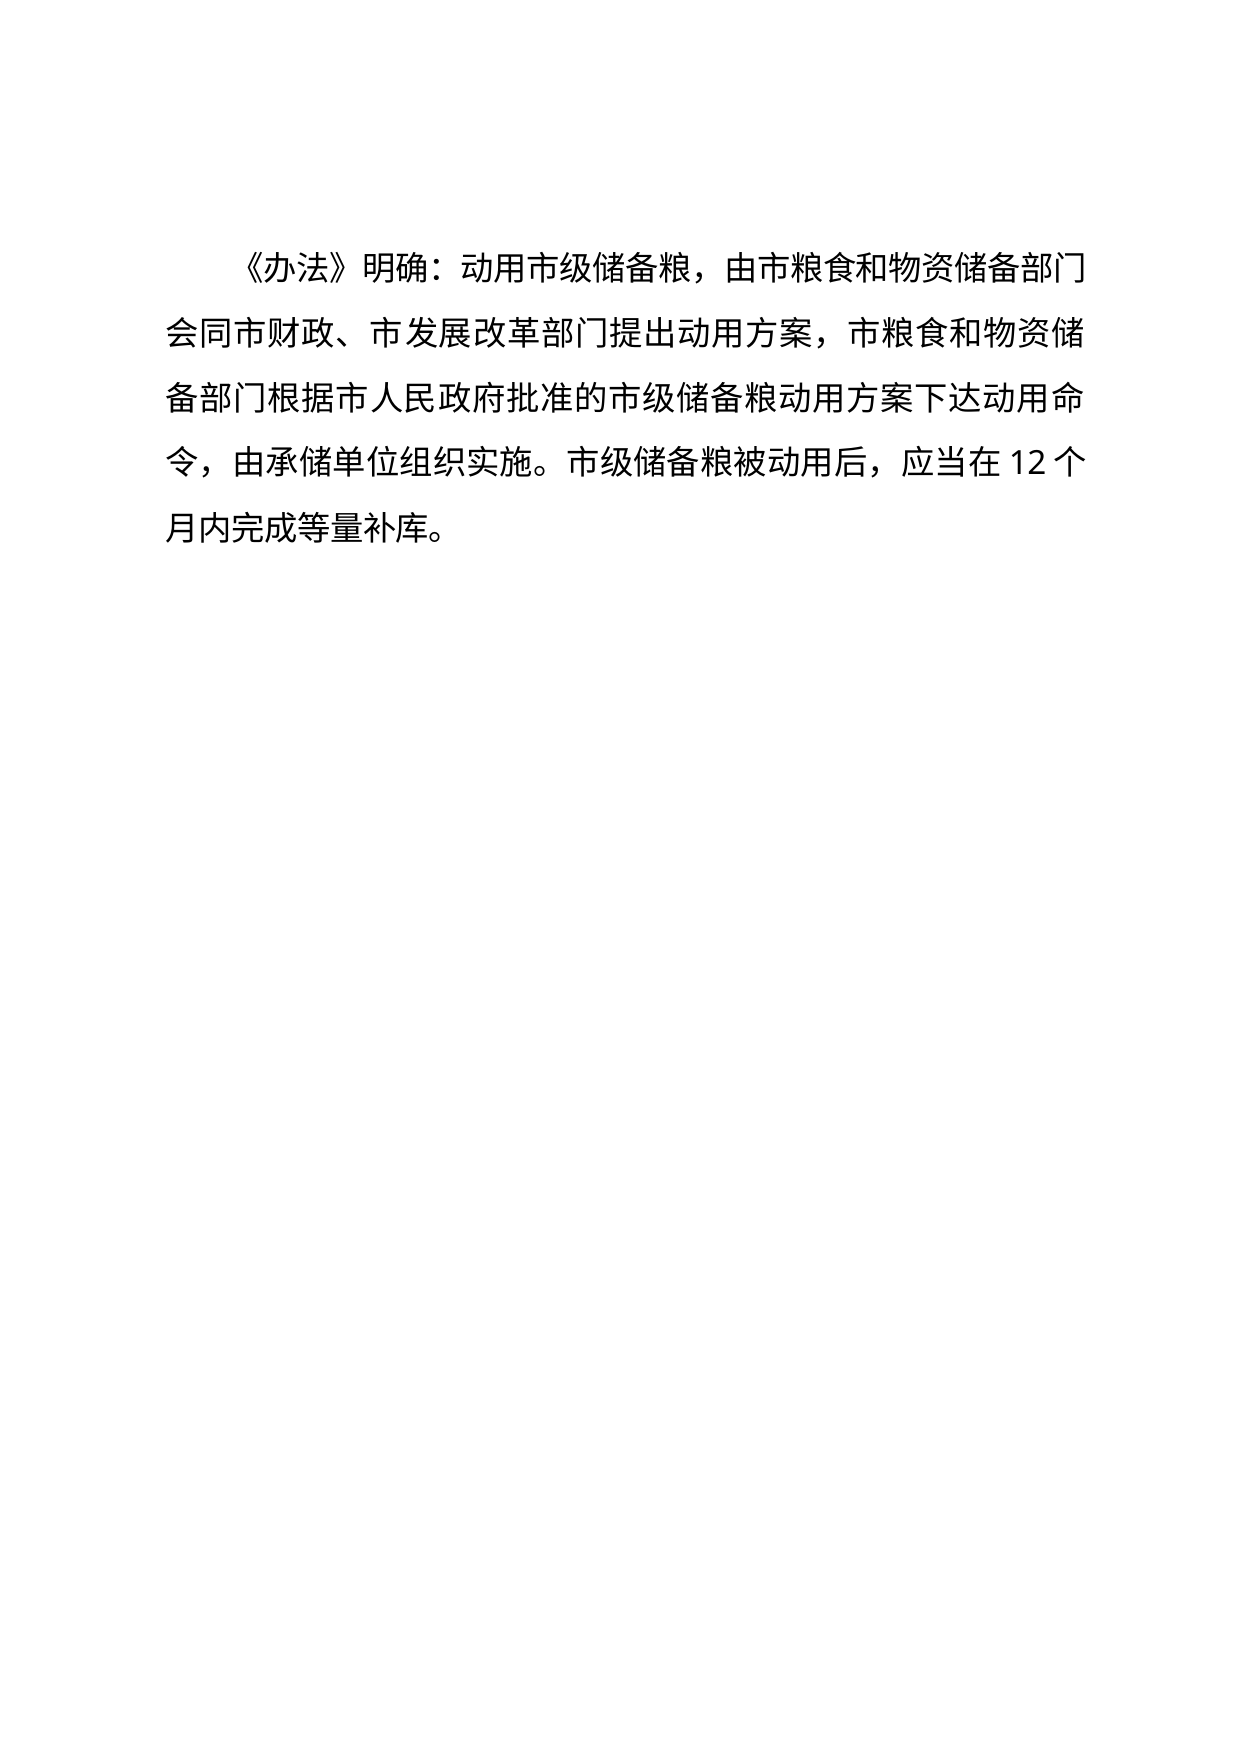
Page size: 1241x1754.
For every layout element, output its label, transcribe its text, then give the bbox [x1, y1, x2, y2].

text 《办法》明确：动用市级储备粮，由市粮食和物资储备部门会同市财政、市发展改革部门提出动用方案，市粮食和物资储备部门根据市人民政府批准的市级储备粮动用方案下达动用命令，由承储单位组织实施。市级储备粮被动用后，应当在12个月内完成等量补库。 [165, 233, 1087, 558]
